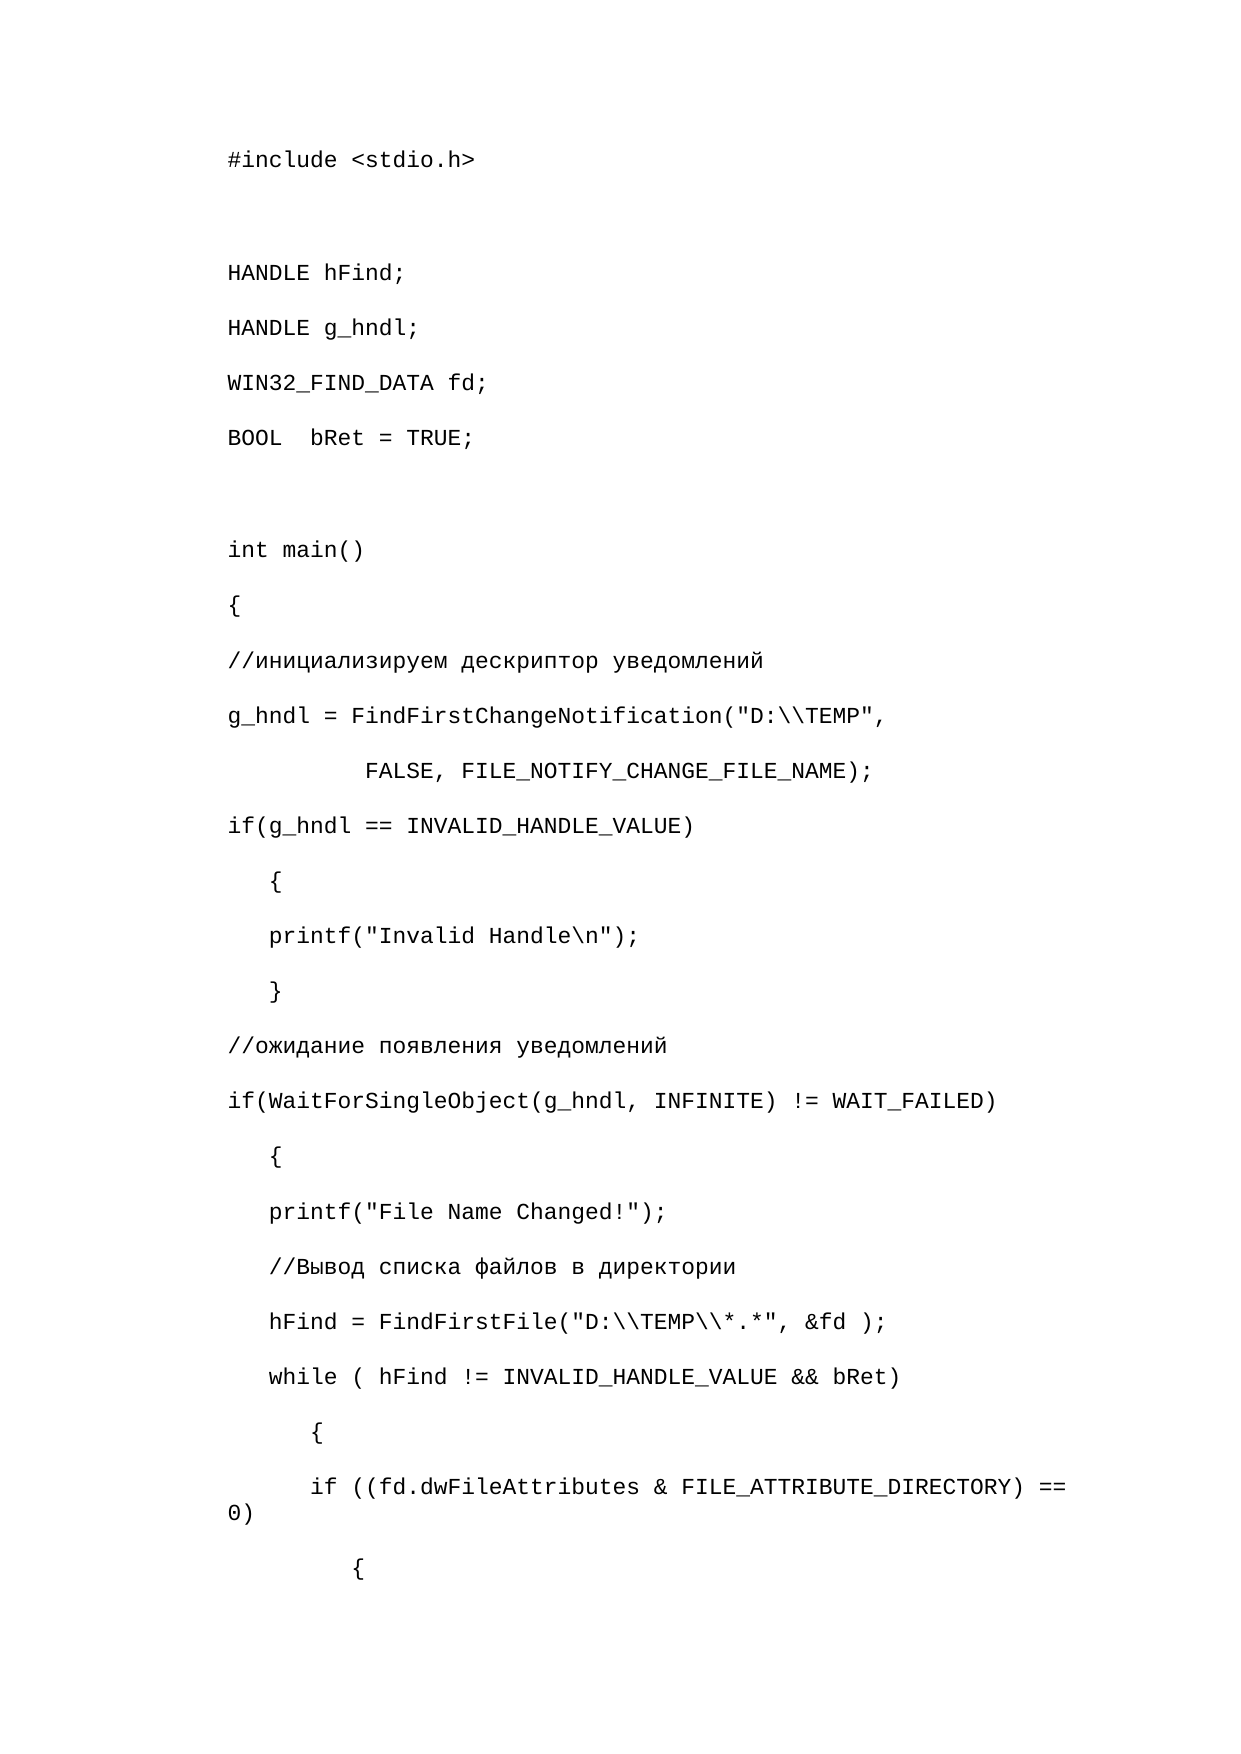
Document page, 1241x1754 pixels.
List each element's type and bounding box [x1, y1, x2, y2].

table_cell [226, 118, 1103, 1613]
